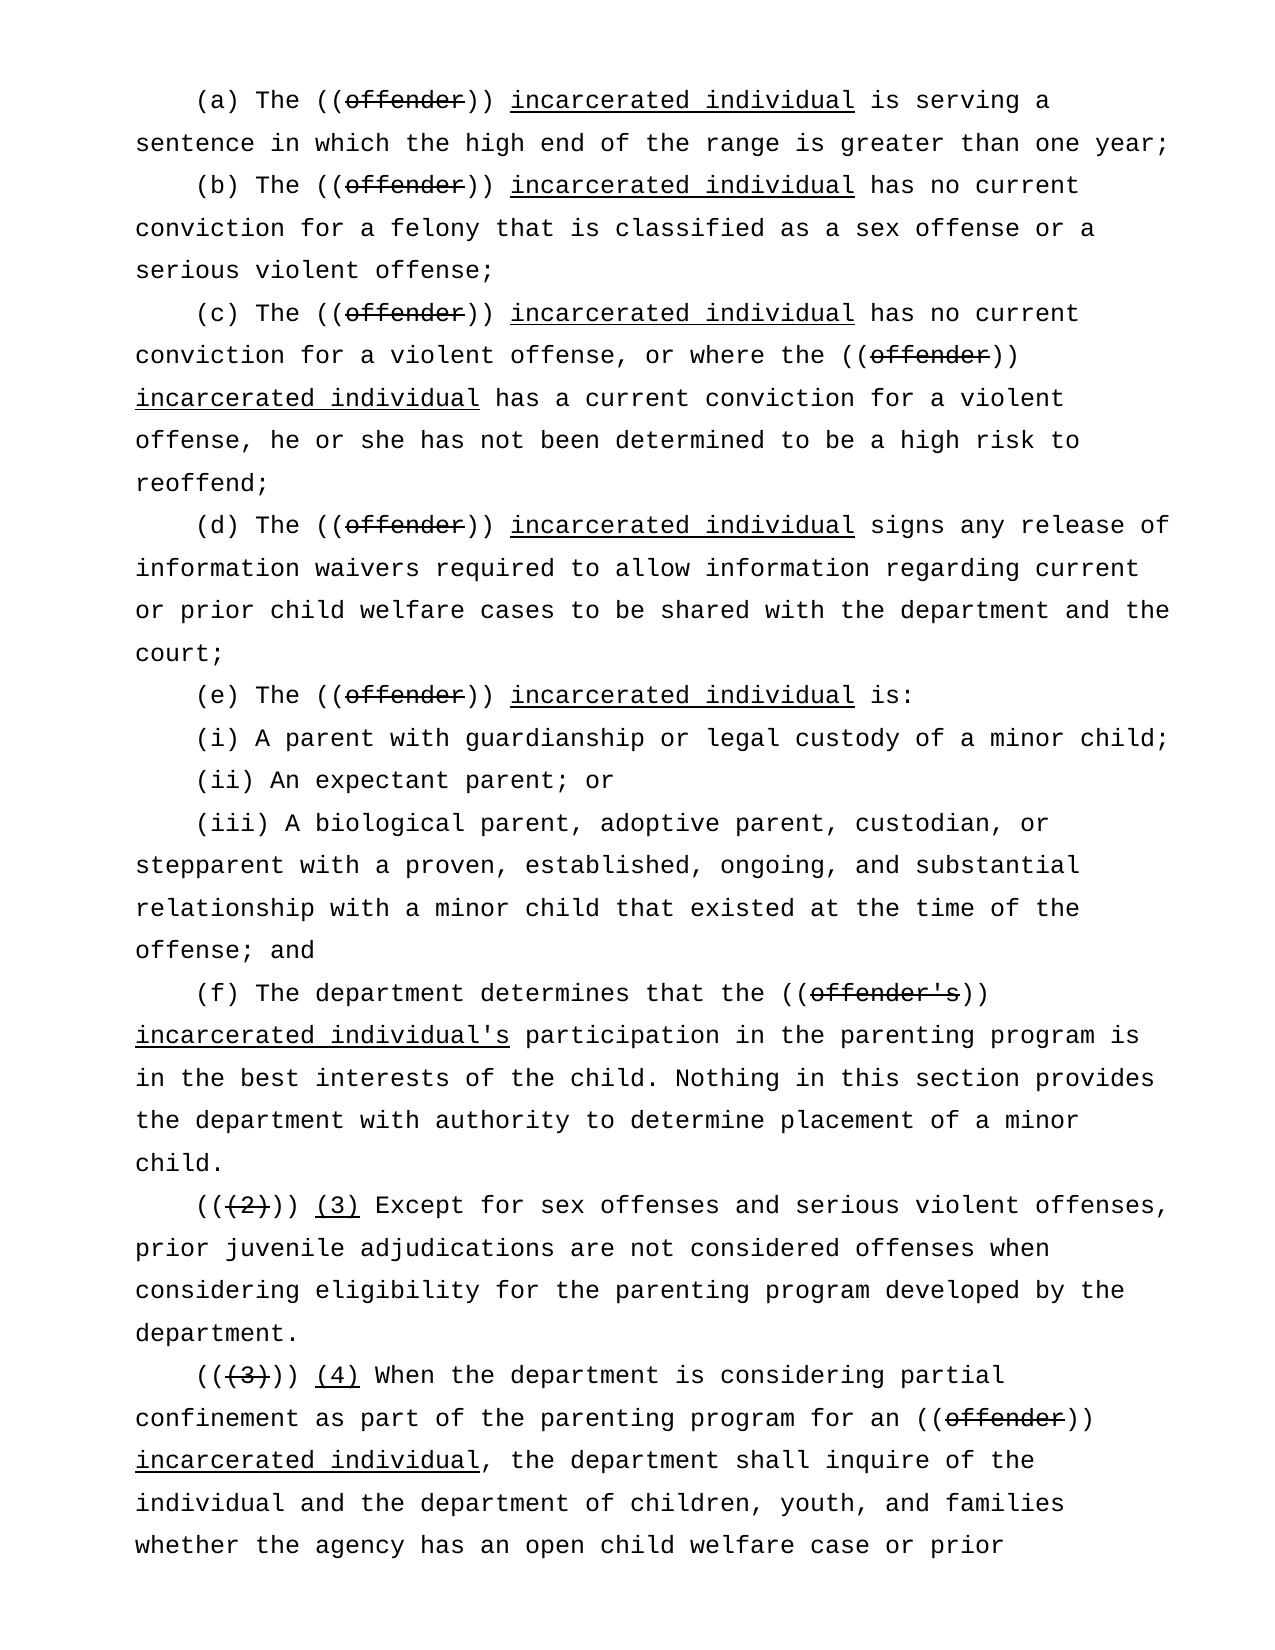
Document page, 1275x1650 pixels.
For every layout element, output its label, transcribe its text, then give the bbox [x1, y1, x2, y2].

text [135, 1350, 1170, 1562]
text (f) The department determines that the ((offender's)) incarcerated individual's participation in the parenting program is in the best interests of the child. Nothing in this section provides the department with authority to determine placement of a minor child. [135, 967, 1170, 1180]
text (a) The ((offender)) incarcerated individual is serving a sentence in which the high end of the range is greater than one year; [135, 75, 1170, 160]
text (ii) An expectant parent; or [135, 755, 1170, 797]
text (b) The ((offender)) incarcerated individual has no current conviction for a felony that is classified as a sex offense or a serious violent offense; [135, 160, 1170, 287]
text (((2))) (3) Except for sex offenses and serious violent offenses, prior juvenile adjudications are not considered offenses when considering eligibility for the parenting program developed by the department. [135, 1180, 1170, 1350]
text (i) A parent with guardianship or legal custody of a minor child; [135, 712, 1170, 755]
text (d) The ((offender)) incarcerated individual signs any release of information waivers required to allow information regarding current or prior child welfare cases to be shared with the department and the court; [135, 500, 1170, 670]
text (iii) A biological parent, adoptive parent, custodian, or stepparent with a proven, established, ongoing, and substantial relationship with a minor child that existed at the time of the offense; and [135, 797, 1170, 967]
text (e) The ((offender)) incarcerated individual is: [135, 670, 1170, 712]
text (c) The ((offender)) incarcerated individual has no current conviction for a violent offense, or where the ((offender)) incarcerated individual has a current conviction for a violent offense, he or she has not been determined to be a high risk to reoffend; [135, 287, 1170, 500]
